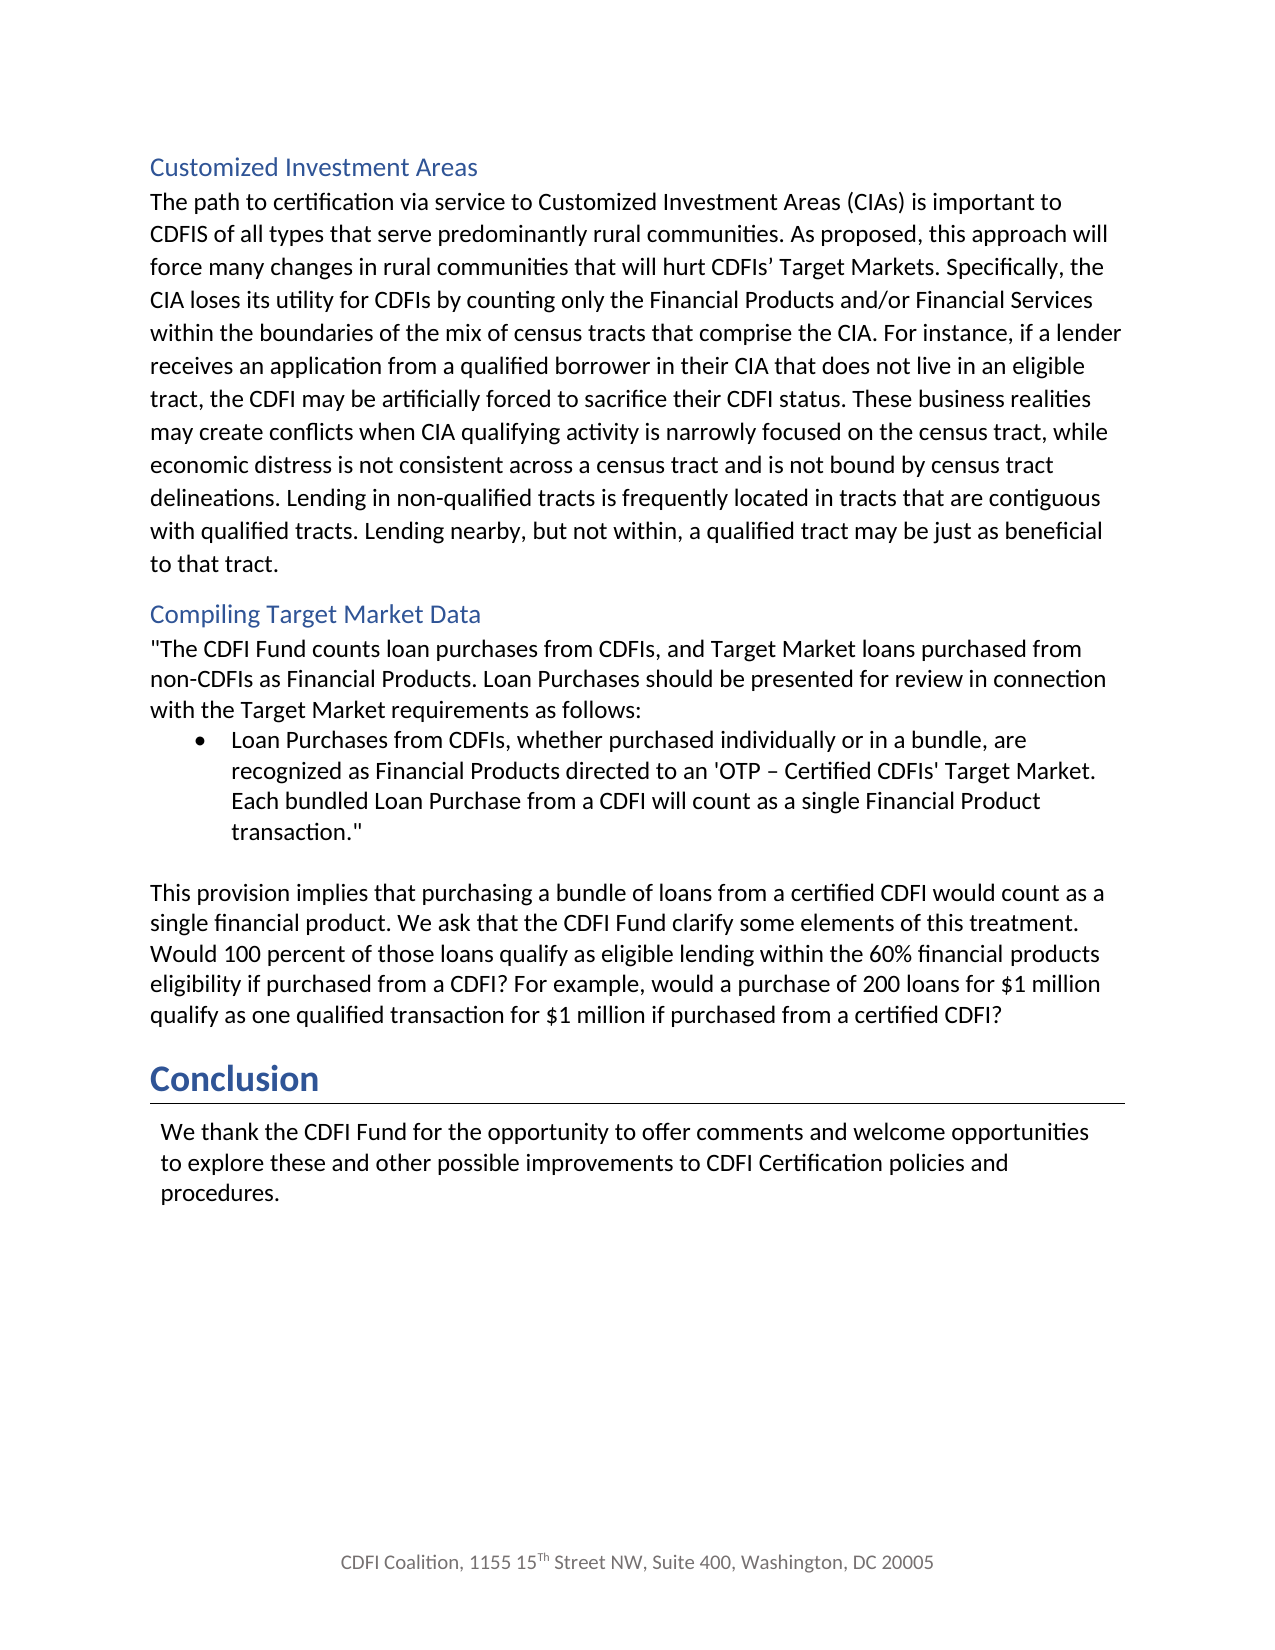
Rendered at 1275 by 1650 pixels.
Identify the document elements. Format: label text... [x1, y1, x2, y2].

text The path to certification via service to Customized Investment Areas (CIAs) is important to CDFIS of all types that serve predominantly rural communities. As proposed, this approach will force many changes in rural communities that will hurt CDFIs’ Target Markets. Specifically, the CIA loses its utility for CDFIs by counting only the Financial Products and/or Financial Services within the boundaries of the mix of census tracts that comprise the CIA. For instance, if a lender receives an application from a qualified borrower in their CIA that does not live in an eligible tract, the CDFI may be artificially forced to sacrifice their CDFI status. These business realities may create conflicts when CIA qualifying activity is narrowly focused on the census tract, while economic distress is not consistent across a census tract and is not bound by census tract delineations. Lending in non-qualified tracts is frequently located in tracts that are contiguous with qualified tracts. Lending nearby, but not within, a qualified tract may be just as beneficial to that tract. [150, 186, 1125, 578]
text We thank the CDFI Fund for the opportunity to offer comments and welcome opportunities to explore these and other possible improvements to CDFI Certification policies and procedures. [160, 1117, 1107, 1208]
subtitle Compiling Target Market Data [150, 597, 1125, 630]
text This provision implies that purchasing a bundle of loans from a certified CDFI would count as a single financial product. We ask that the CDFI Fund clarify some elements of this treatment. Would 100 percent of those loans qualify as eligible lending within the 60% financial products eligibility if purchased from a CDFI? For example, would a purchase of 200 loans for $1 million qualify as one qualified transaction for $1 million if purchased from a certified CDFI? [150, 877, 1125, 1030]
subtitle Conclusion [150, 1055, 1125, 1103]
list Loan Purchases from CDFIs, whether purchased individually or in a bundle, are recognized as Financial Products directed to an 'OTP – Certified CDFIs' Target Market. Each bundled Loan Purchase from a CDFI will count as a single Financial Product transaction." [194, 724, 1125, 847]
text "The CDFI Fund counts loan purchases from CDFIs, and Target Market loans purchased from non-CDFIs as Financial Products. Loan Purchases should be presented for review in connection with the Target Market requirements as follows: [150, 633, 1125, 724]
subtitle Customized Investment Areas [150, 150, 1125, 183]
